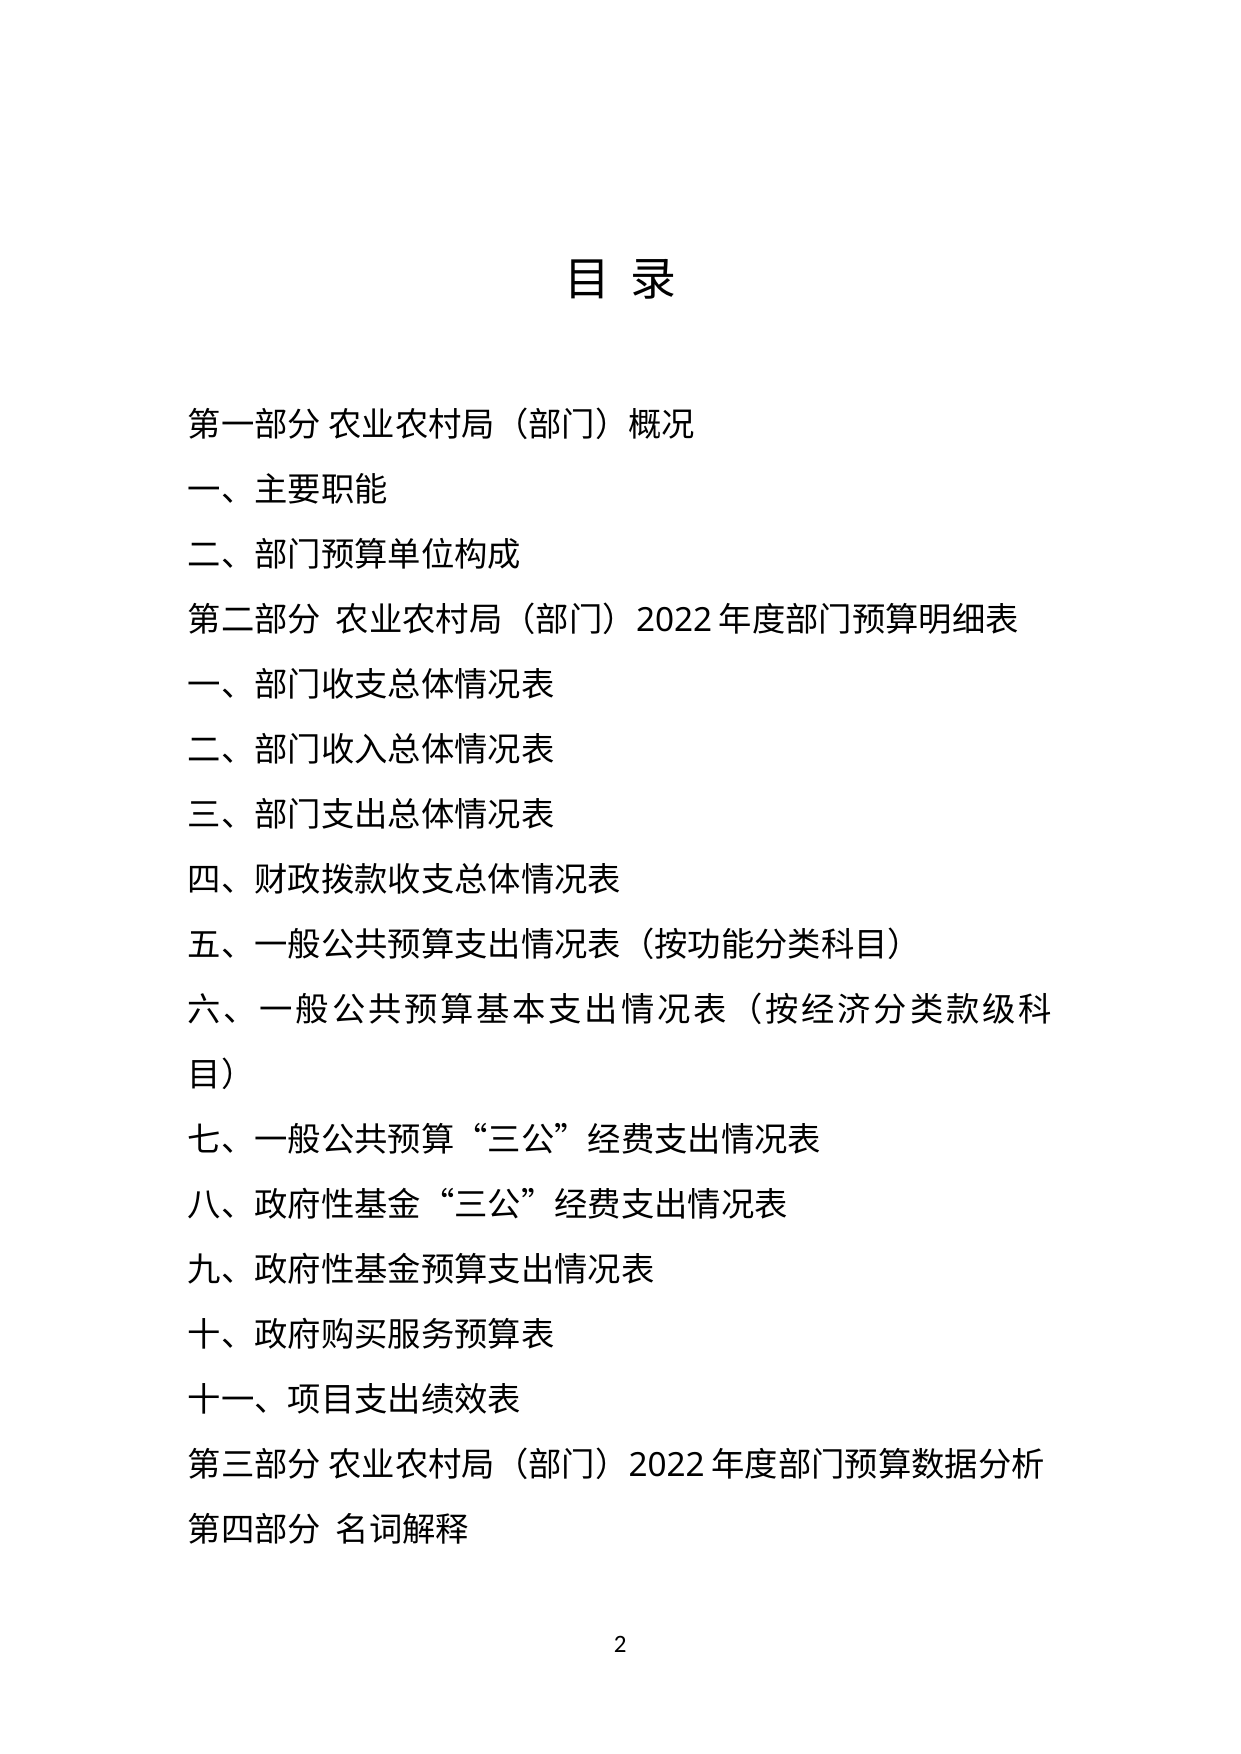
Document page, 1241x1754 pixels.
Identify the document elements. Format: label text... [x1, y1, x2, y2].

text 九、政府性基金预算支出情况表 [187, 1234, 1053, 1299]
text 二、部门收入总体情况表 [187, 714, 1053, 779]
text 第二部分 农业农村局（部门）2022年度部门预算明细表 [187, 584, 1053, 649]
text 五、一般公共预算支出情况表（按功能分类科目） [187, 909, 1053, 974]
text 八、政府性基金“三公”经费支出情况表 [187, 1169, 1053, 1234]
text 二、部门预算单位构成 [187, 519, 1053, 584]
text 第一部分 农业农村局（部门）概况 [187, 389, 1053, 454]
text 四、财政拨款收支总体情况表 [187, 844, 1053, 909]
text 一、主要职能 [187, 454, 1053, 519]
text 十、政府购买服务预算表 [187, 1299, 1053, 1364]
text 六、一般公共预算基本支出情况表（按经济分类款级科目） [187, 974, 1053, 1104]
text 十一、项目支出绩效表 [187, 1364, 1053, 1429]
text 第三部分 农业农村局（部门）2022年度部门预算数据分析 [187, 1429, 1053, 1494]
text 一、部门收支总体情况表 [187, 649, 1053, 714]
text 七、一般公共预算“三公”经费支出情况表 [187, 1104, 1053, 1169]
text 第四部分 名词解释 [187, 1494, 1053, 1559]
text 目 录 [187, 227, 1053, 324]
text 三、部门支出总体情况表 [187, 779, 1053, 844]
